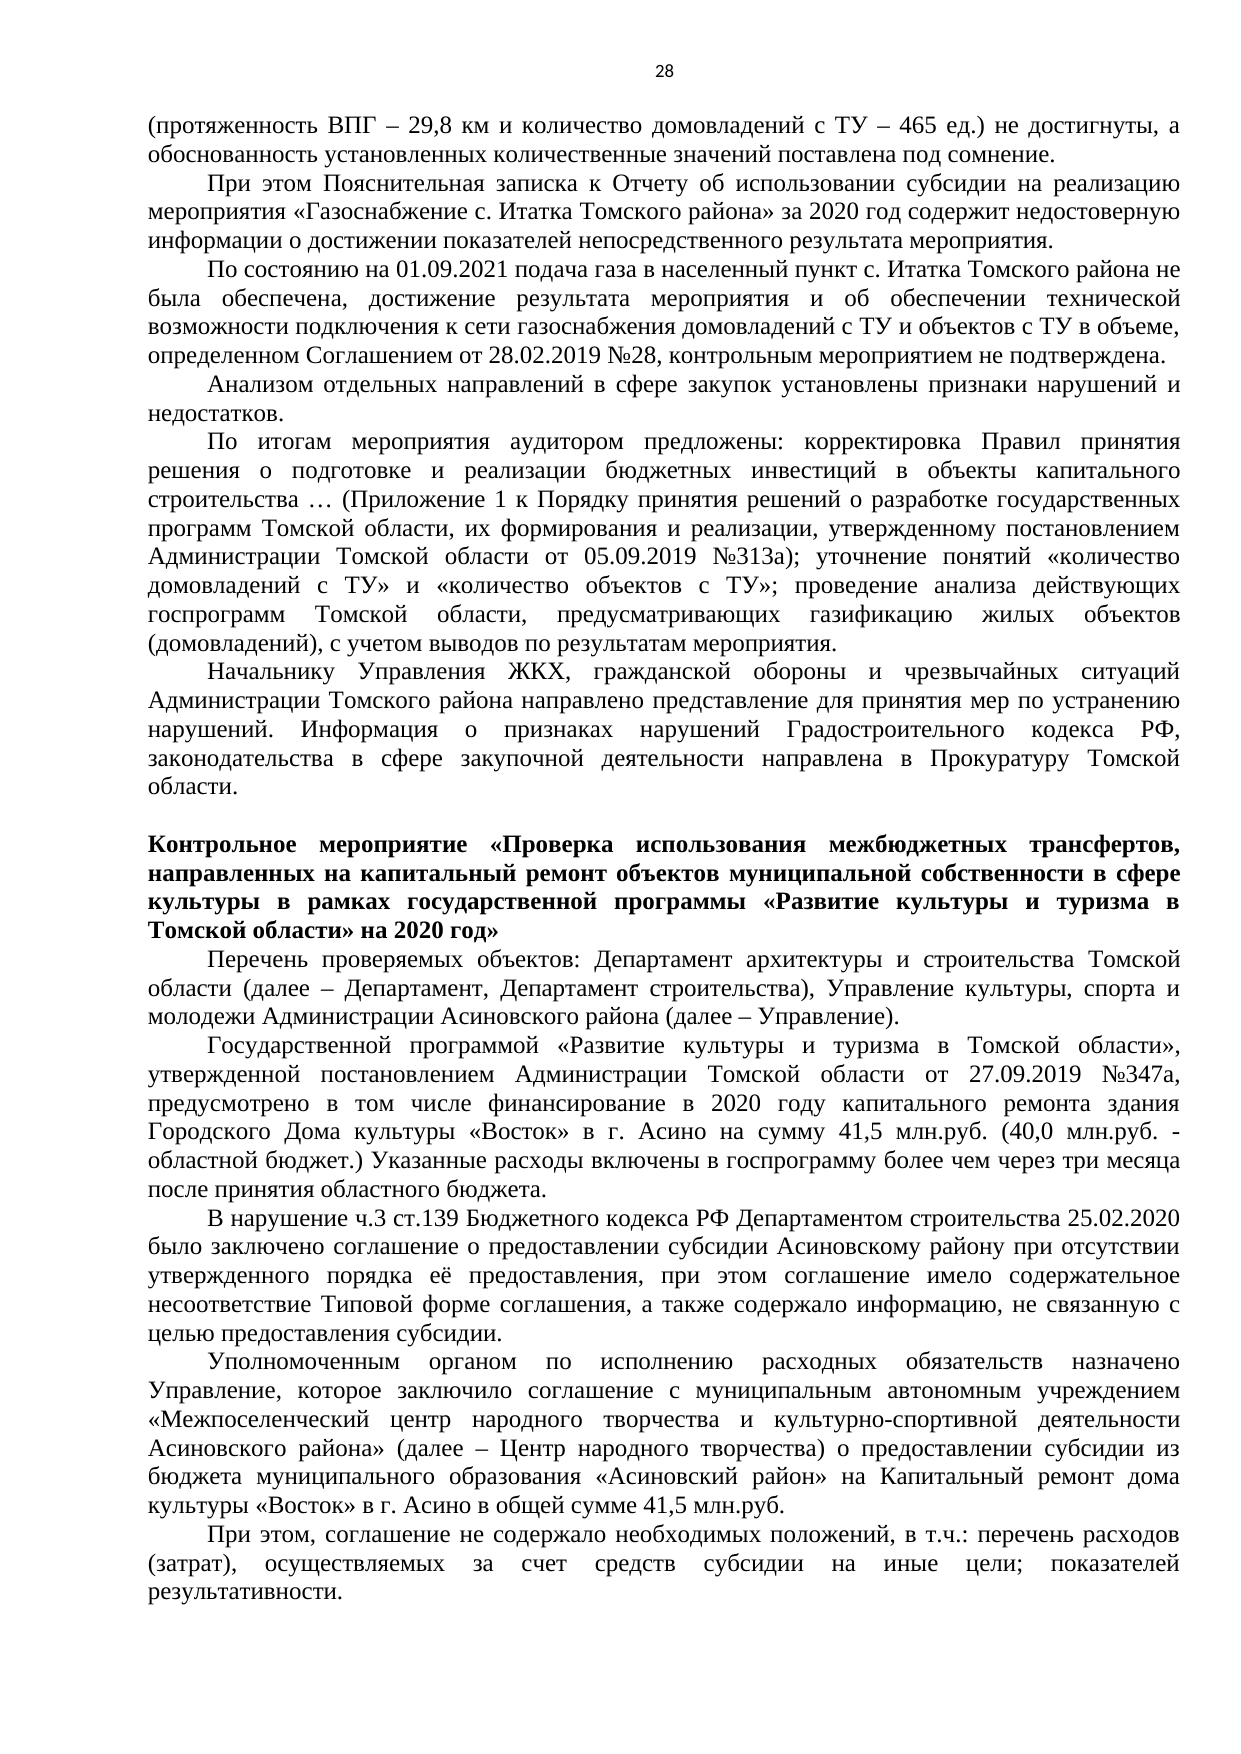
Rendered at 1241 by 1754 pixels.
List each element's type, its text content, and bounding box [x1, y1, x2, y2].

text Начальнику Управления ЖКХ, гражданской обороны и чрезвычайных ситуаций Администрации Томского района направлено представление для принятия мер по устранению нарушений. Информация о признаках нарушений Градостроительного кодекса РФ, законодательства в сфере закупочной деятельности направлена в Прокуратуру Томской области. [148, 656, 1181, 800]
list Анализом отдельных направлений в сфере закупок установлены признаки нарушений и недостатков. [148, 369, 1181, 426]
text Государственной программой «Развитие культуры и туризма в Томской области», утвержденной постановлением Администрации Томской области от 27.09.2019 №347а, предусмотрено в том числе финансирование в 2020 году капитального ремонта здания Городского Дома культуры «Восток» в г. Асино на сумму 41,5 млн.руб. (40,0 млн.руб. - областной бюджет.) Указанные расходы включены в госпрограмму более чем через три месяца после принятия областного бюджета. [148, 1030, 1181, 1203]
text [148, 110, 1181, 168]
text Перечень проверяемых объектов: Департамент архитектуры и строительства Томской области (далее – Департамент, Департамент строительства), Управление культуры, спорта и молодежи Администрации Асиновского района (далее – Управление). [148, 944, 1181, 1030]
text Контрольное мероприятие «Проверка использования межбюджетных трансфертов, направленных на капитальный ремонт объектов муниципальной собственности в сфере культуры в рамках государственной программы «Развитие культуры и туризма в Томской области» на 2020 год» [148, 829, 1181, 944]
text По итогам мероприятия аудитором предложены: корректировка Правил принятия решения о подготовке и реализации бюджетных инвестиций в объекты капитального строительства … (Приложение 1 к Порядку принятия решений о разработке государственных программ Томской области, их формирования и реализации, утвержденному постановлением Администрации Томской области от 05.09.2019 №313а); уточнение понятий «количество домовладений с ТУ» и «количество объектов с ТУ»; проведение анализа действующих госпрограмм Томской области, предусматривающих газификацию жилых объектов (домовладений), с учетом выводов по результатам мероприятия. [148, 426, 1181, 656]
text При этом Пояснительная записка к Отчету об использовании субсидии на реализацию мероприятия «Газоснабжение с. Итатка Томского района» за 2020 год содержит недостоверную информации о достижении показателей непосредственного результата мероприятия. [148, 168, 1181, 254]
text По состоянию на 01.09.2021 подача газа в населенный пункт с. Итатка Томского района не была обеспечена, достижение результата мероприятия и об обеспечении технической возможности подключения к сети газоснабжения домовладений с ТУ и объектов с ТУ в объеме, определенном Соглашением от 28.02.2019 №28, контрольным мероприятием не подтверждена. [148, 254, 1181, 369]
text В нарушение ч.3 ст.139 Бюджетного кодекса РФ Департаментом строительства 25.02.2020 было заключено соглашение о предоставлении субсидии Асиновскому району при отсутствии утвержденного порядка её предоставления, при этом соглашение имело содержательное несоответствие Типовой форме соглашения, а также содержало информацию, не связанную с целью предоставления субсидии. [148, 1203, 1181, 1346]
text Уполномоченным органом по исполнению расходных обязательств назначено Управление, которое заключило соглашение с муниципальным автономным учреждением «Межпоселенческий центр народного творчества и культурно-спортивной деятельности Асиновского района» (далее – Центр народного творчества) о предоставлении субсидии из бюджета муниципального образования «Асиновский район» на Капитальный ремонт дома культуры «Восток» в г. Асино в общей сумме 41,5 млн.руб. [148, 1346, 1181, 1519]
text При этом, соглашение не содержало необходимых положений, в т.ч.: перечень расходов (затрат), осуществляемых за счет средств субсидии на иные цели; показателей результативности. [148, 1519, 1181, 1605]
